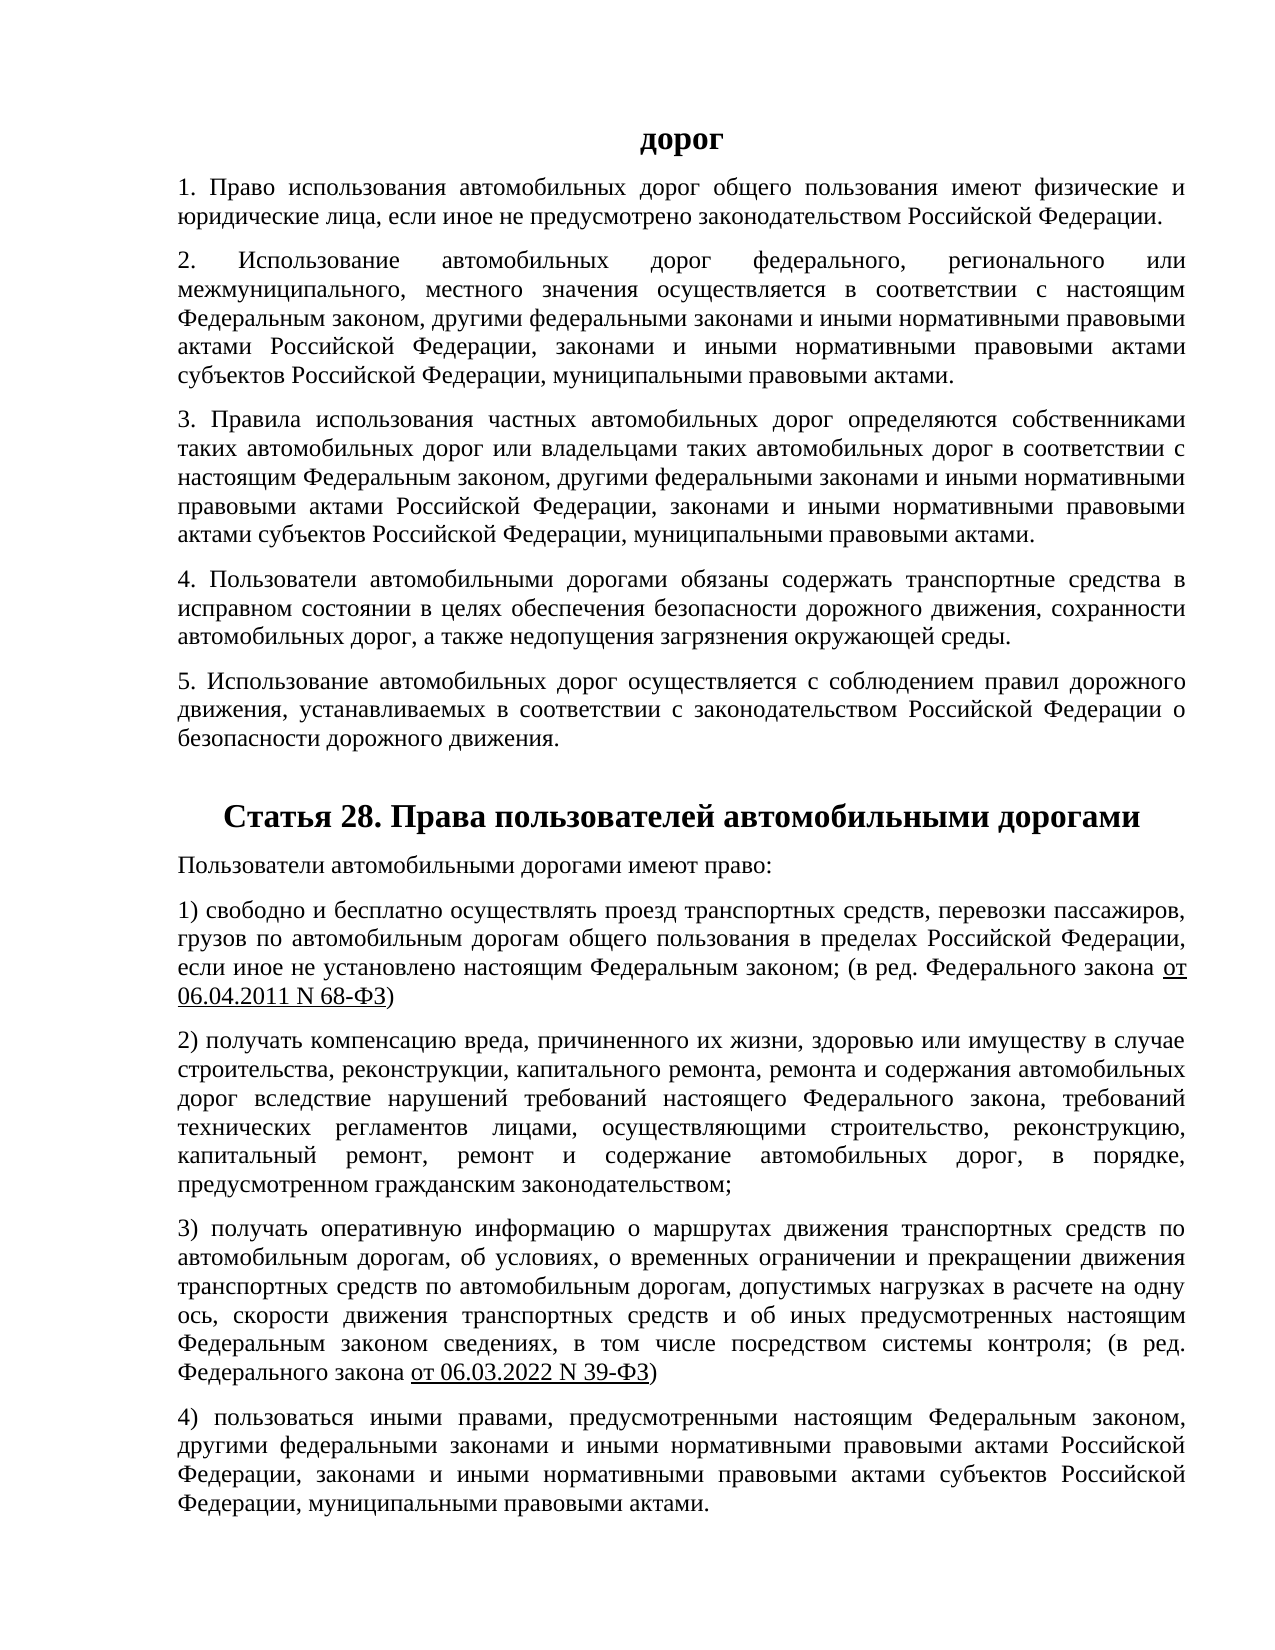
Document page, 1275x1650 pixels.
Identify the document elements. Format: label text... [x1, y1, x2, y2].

text 3. Правила использования частных автомобильных дорог определяются собственниками таких автомобильных дорог или владельцами таких автомобильных дорог в соответствии с настоящим Федеральным законом, другими федеральными законами и иными нормативными правовыми актами Российской Федерации, законами и иными нормативными правовыми актами субъектов Российской Федерации, муниципальными правовыми актами. [177, 404, 1186, 548]
text 1. Право использования автомобильных дорог общего пользования имеют физические и юридические лица, если иное не предусмотрено законодательством Российской Федерации. [177, 172, 1186, 229]
text 2. Использование автомобильных дорог федерального, регионального или межмуниципального, местного значения осуществляется в соответствии с настоящим Федеральным законом, другими федеральными законами и иными нормативными правовыми актами Российской Федерации, законами и иными нормативными правовыми актами субъектов Российской Федерации, муниципальными правовыми актами. [177, 245, 1186, 389]
text 4) пользоваться иными правами, предусмотренными настоящим Федеральным законом, другими федеральными законами и иными нормативными правовыми актами Российской Федерации, законами и иными нормативными правовыми актами субъектов Российской Федерации, муниципальными правовыми актами. [177, 1402, 1186, 1517]
text 3) получать оперативную информацию о маршрутах движения транспортных средств по автомобильным дорогам, об условиях, о временных ограничении и прекращении движения транспортных средств по автомобильным дорогам, допустимых нагрузках в расчете на одну ось, скорости движения транспортных средств и об иных предусмотренных настоящим Федеральным законом сведениях, в том числе посредством системы контроля; (в ред. Федерального закона от 06.03.2022 N 39-ФЗ) [177, 1213, 1186, 1386]
text Статья 28. Права пользователей автомобильными дорогами [177, 796, 1186, 835]
text 4. Пользователи автомобильными дорогами обязаны содержать транспортные средства в исправном состоянии в целях обеспечения безопасности дорожного движения, сохранности автомобильных дорог, а также недопущения загрязнения окружающей среды. [177, 564, 1186, 650]
text 5. Использование автомобильных дорог осуществляется с соблюдением правил дорожного движения, устанавливаемых в соответствии с законодательством Российской Федерации о безопасности дорожного движения. [177, 666, 1186, 752]
text 1) свободно и бесплатно осуществлять проезд транспортных средств, перевозки пассажиров, грузов по автомобильным дорогам общего пользования в пределах Российской Федерации, если иное не установлено настоящим Федеральным законом; (в ред. Федерального закона от 06.04.2011 N 68-ФЗ) [177, 895, 1186, 1010]
text 2) получать компенсацию вреда, причиненного их жизни, здоровью или имуществу в случае строительства, реконструкции, капитального ремонта, ремонта и содержания автомобильных дорог вследствие нарушений требований настоящего Федерального закона, требований технических регламентов лицами, осуществляющими строительство, реконструкцию, капитальный ремонт, ремонт и содержание автомобильных дорог, в порядке, предусмотренном гражданским законодательством; [177, 1025, 1186, 1198]
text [177, 118, 1186, 156]
text Пользователи автомобильными дорогами имеют право: [177, 850, 1186, 879]
